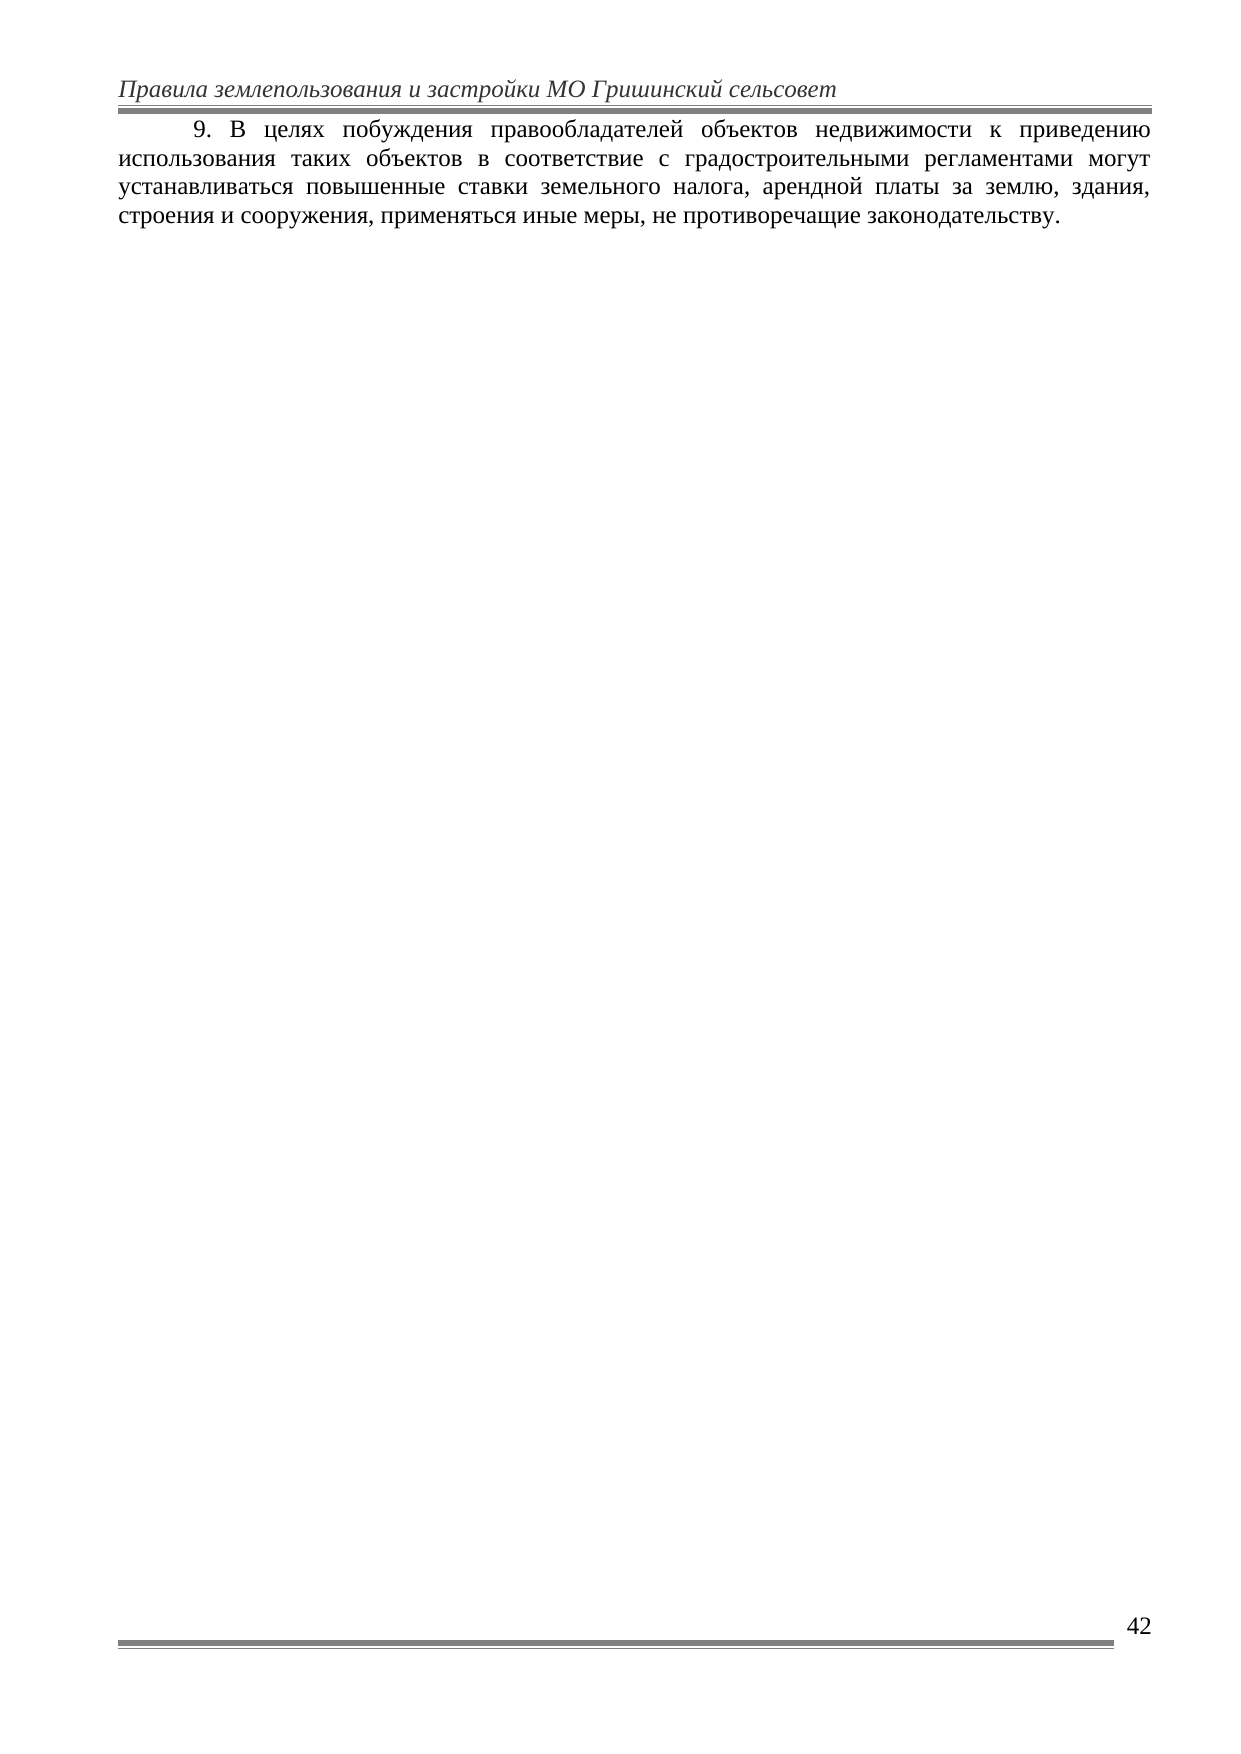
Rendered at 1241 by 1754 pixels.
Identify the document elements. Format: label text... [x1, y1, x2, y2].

text 9. В целях побуждения правообладателей объектов недвижимости к приведению использования таких объектов в соответствие с градостроительными регламентами могут устанавливаться повышенные ставки земельного налога, арендной платы за землю, здания, строения и сооружения, применяться иные меры, не противоречащие законодательству. [118, 114, 1152, 229]
